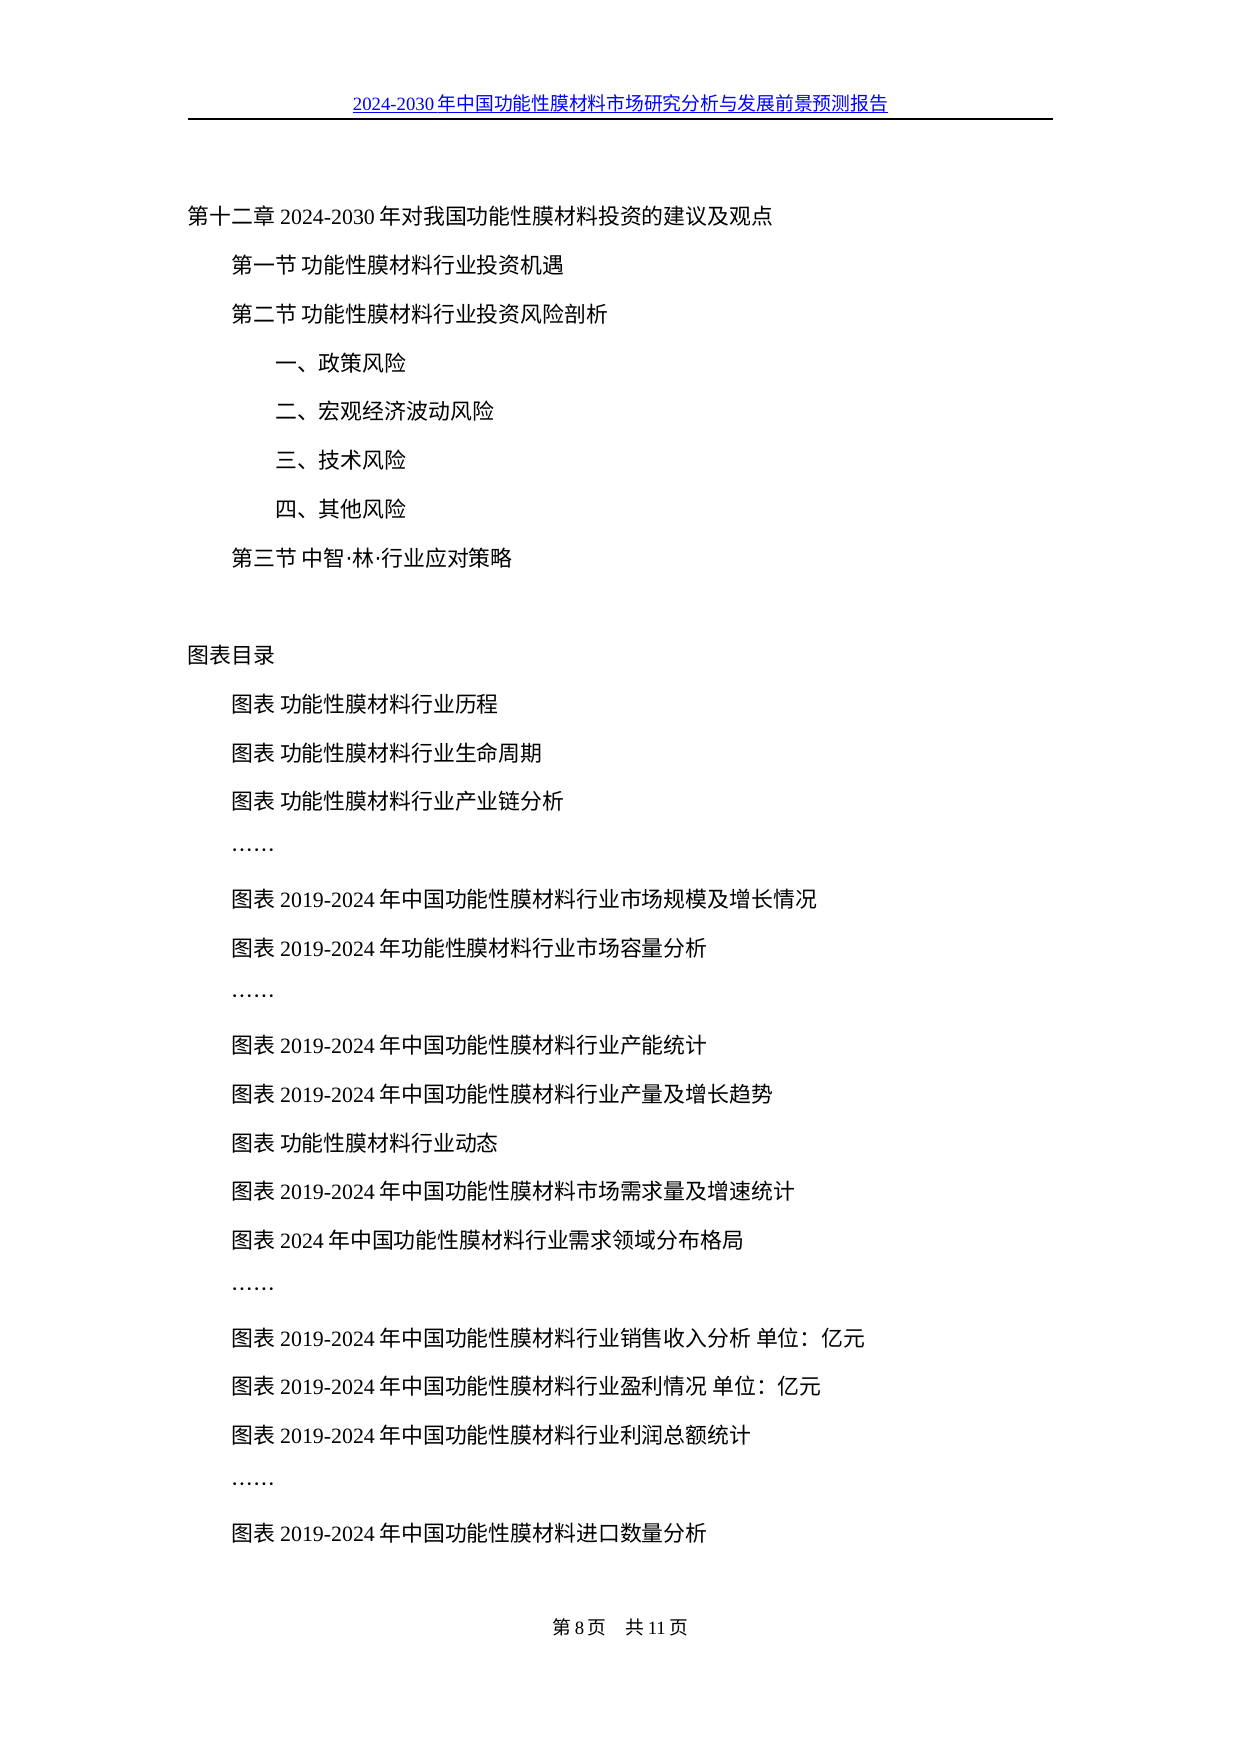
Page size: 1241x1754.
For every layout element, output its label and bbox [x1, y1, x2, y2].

text [187, 150, 1053, 1548]
